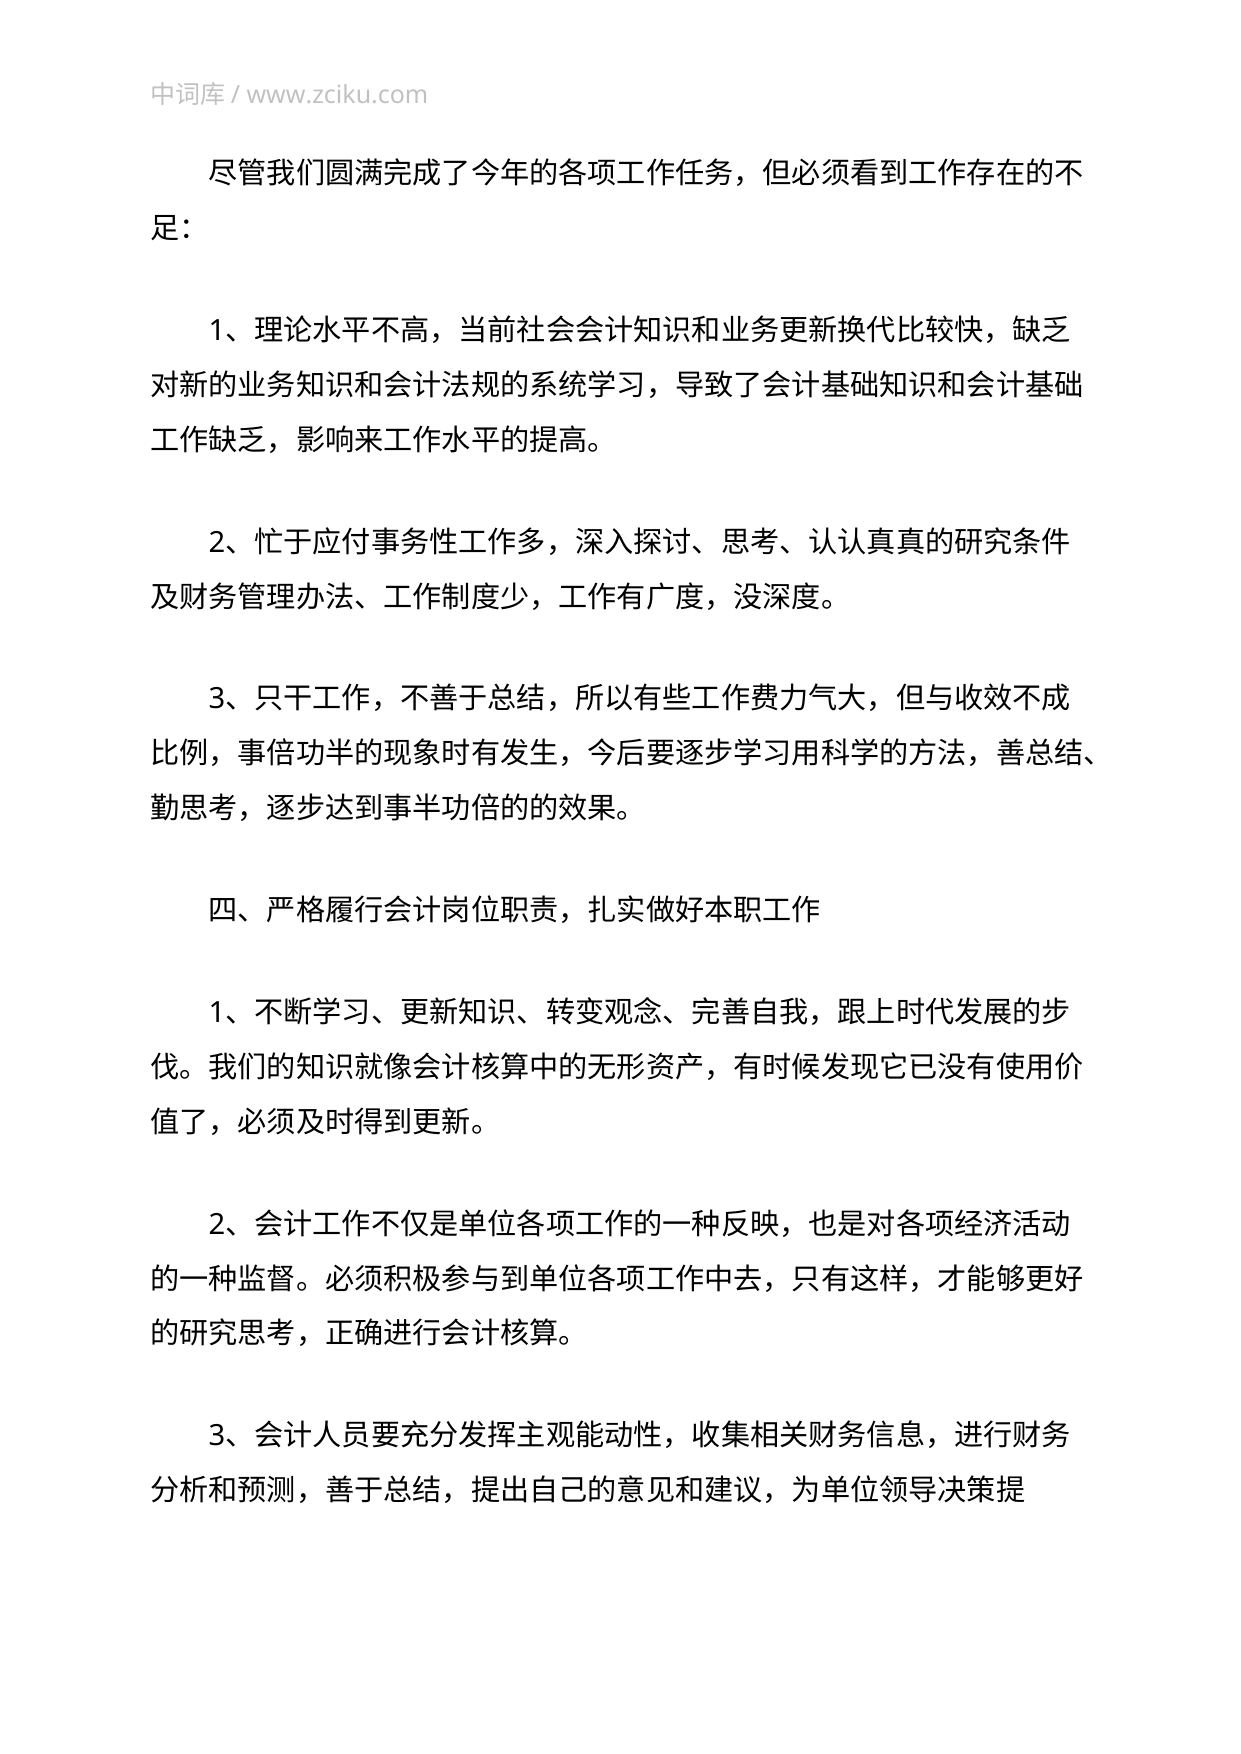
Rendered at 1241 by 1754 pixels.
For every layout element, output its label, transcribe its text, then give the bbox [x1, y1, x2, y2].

text 3、会计人员要充分发挥主观能动性，收集相关财务信息，进行财务分析和预测，善于总结，提出自己的意见和建议，为单位领导决策提 [150, 1412, 1090, 1509]
text 四、严格履行会计岗位职责，扎实做好本职工作 [150, 887, 1090, 929]
text 1、不断学习、更新知识、转变观念、完善自我，跟上时代发展的步伐。我们的知识就像会计核算中的无形资产，有时候发现它已没有使用价值了，必须及时得到更新。 [150, 988, 1090, 1141]
text 1、理论水平不高，当前社会会计知识和业务更新换代比较快，缺乏对新的业务知识和会计法规的系统学习，导致了会计基础知识和会计基础工作缺乏，影响来工作水平的提高。 [150, 307, 1090, 459]
text 尽管我们圆满完成了今年的各项工作任务，但必须看到工作存在的不足： [150, 150, 1090, 247]
text 2、忙于应付事务性工作多，深入探讨、思考、认认真真的研究条件及财务管理办法、工作制度少，工作有广度，没深度。 [150, 518, 1090, 616]
text 3、只干工作，不善于总结，所以有些工作费力气大，但与收效不成比例，事倍功半的现象时有发生，今后要逐步学习用科学的方法，善总结、勤思考，逐步达到事半功倍的的效果。 [150, 675, 1090, 827]
text 2、会计工作不仅是单位各项工作的一种反映，也是对各项经济活动的一种监督。必须积极参与到单位各项工作中去，只有这样，才能够更好的研究思考，正确进行会计核算。 [150, 1200, 1090, 1352]
